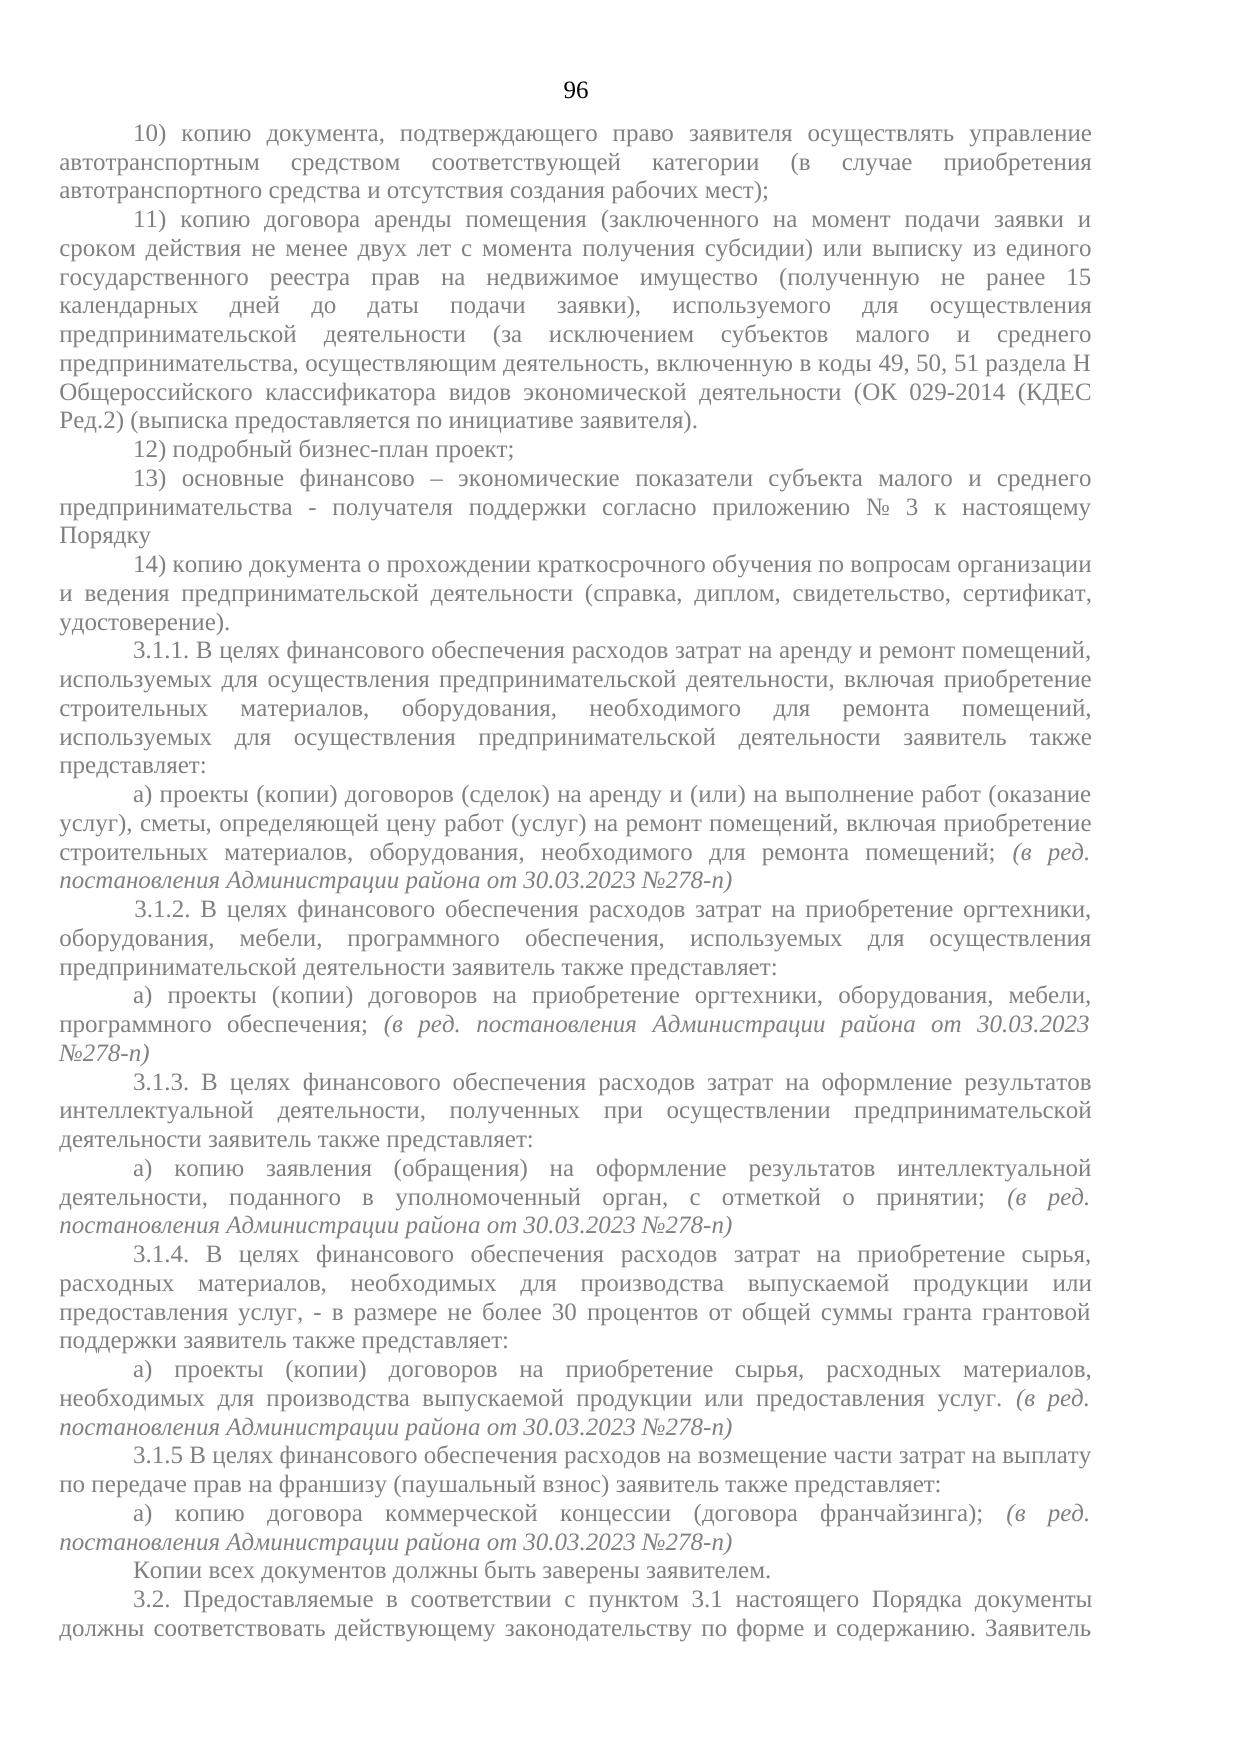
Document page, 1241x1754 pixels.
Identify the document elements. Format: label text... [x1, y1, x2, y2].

text а) копию заявления (обращения) на оформление результатов интеллектуальной деятельности, поданного в уполномоченный орган, с отметкой о принятии; (в ред. постановления Администрации района от 30.03.2023 №278-п) [59, 1153, 1092, 1239]
text 3.1.3. В целях финансового обеспечения расходов затрат на оформление результатов интеллектуальной деятельности, полученных при осуществлении предпринимательской деятельности заявитель также представляет: [59, 1067, 1092, 1153]
text Копии всех документов должны быть заверены заявителем. [59, 1556, 1092, 1584]
text 12) подробный бизнес-план проект; [59, 434, 1092, 463]
text а) проекты (копии) договоров на приобретение оргтехники, оборудования, мебели, программного обеспечения; (в ред. постановления Администрации района от 30.03.2023 №278-п) [59, 981, 1092, 1067]
text а) копию договора коммерческой концессии (договора франчайзинга); (в ред. постановления Администрации района от 30.03.2023 №278-п) [59, 1498, 1092, 1556]
text 3.1.4. В целях финансового обеспечения расходов затрат на приобретение сырья, расходных материалов, необходимых для производства выпускаемой продукции или предоставления услуг, - в размере не более 30 процентов от общей суммы гранта грантовой поддержки заявитель также представляет: [59, 1239, 1092, 1354]
text 3.1.2. В целях финансового обеспечения расходов затрат на приобретение оргтехники, оборудования, мебели, программного обеспечения, используемых для осуществления предпринимательской деятельности заявитель также представляет: [59, 894, 1092, 981]
text 11) копию договора аренды помещения (заключенного на момент подачи заявки и сроком действия не менее двух лет с момента получения субсидии) или выписку из единого государственного реестра прав на недвижимое имущество (полученную не ранее 15 календарных дней до даты подачи заявки), используемого для осуществления предпринимательской деятельности (за исключением субъектов малого и среднего предпринимательства, осуществляющим деятельность, включенную в коды 49, 50, 51 раздела Н Общероссийского классификатора видов экономической деятельности (ОК 029-2014 (КДЕС Ред.2) (выписка предоставляется по инициативе заявителя). [59, 204, 1092, 434]
text 14) копию документа о прохождении краткосрочного обучения по вопросам организации и ведения предпринимательской деятельности (справка, диплом, свидетельство, сертификат, удостоверение). [59, 549, 1092, 636]
text 13) основные финансово – экономические показатели субъекта малого и среднего предпринимательства - получателя поддержки согласно приложению № 3 к настоящему Порядку [59, 463, 1092, 549]
text а) проекты (копии) договоров (сделок) на аренду и (или) на выполнение работ (оказание услуг), сметы, определяющей цену работ (услуг) на ремонт помещений, включая приобретение строительных материалов, оборудования, необходимого для ремонта помещений; (в ред. постановления Администрации района от 30.03.2023 №278-п) [59, 779, 1092, 894]
text 3.1.5 В целях финансового обеспечения расходов на возмещение части затрат на выплату по передаче прав на франшизу (паушальный взнос) заявитель также представляет: [59, 1441, 1092, 1498]
text 10) копию документа, подтверждающего право заявителя осуществлять управление автотранспортным средством соответствующей категории (в случае приобретения автотранспортного средства и отсутствия создания рабочих мест); [59, 118, 1092, 204]
text 3.1.1. В целях финансового обеспечения расходов затрат на аренду и ремонт помещений, используемых для осуществления предпринимательской деятельности, включая приобретение строительных материалов, оборудования, необходимого для ремонта помещений, используемых для осуществления предпринимательской деятельности заявитель также представляет: [59, 636, 1092, 779]
text а) проекты (копии) договоров на приобретение сырья, расходных материалов, необходимых для производства выпускаемой продукции или предоставления услуг. (в ред. постановления Администрации района от 30.03.2023 №278-п) [59, 1354, 1092, 1441]
